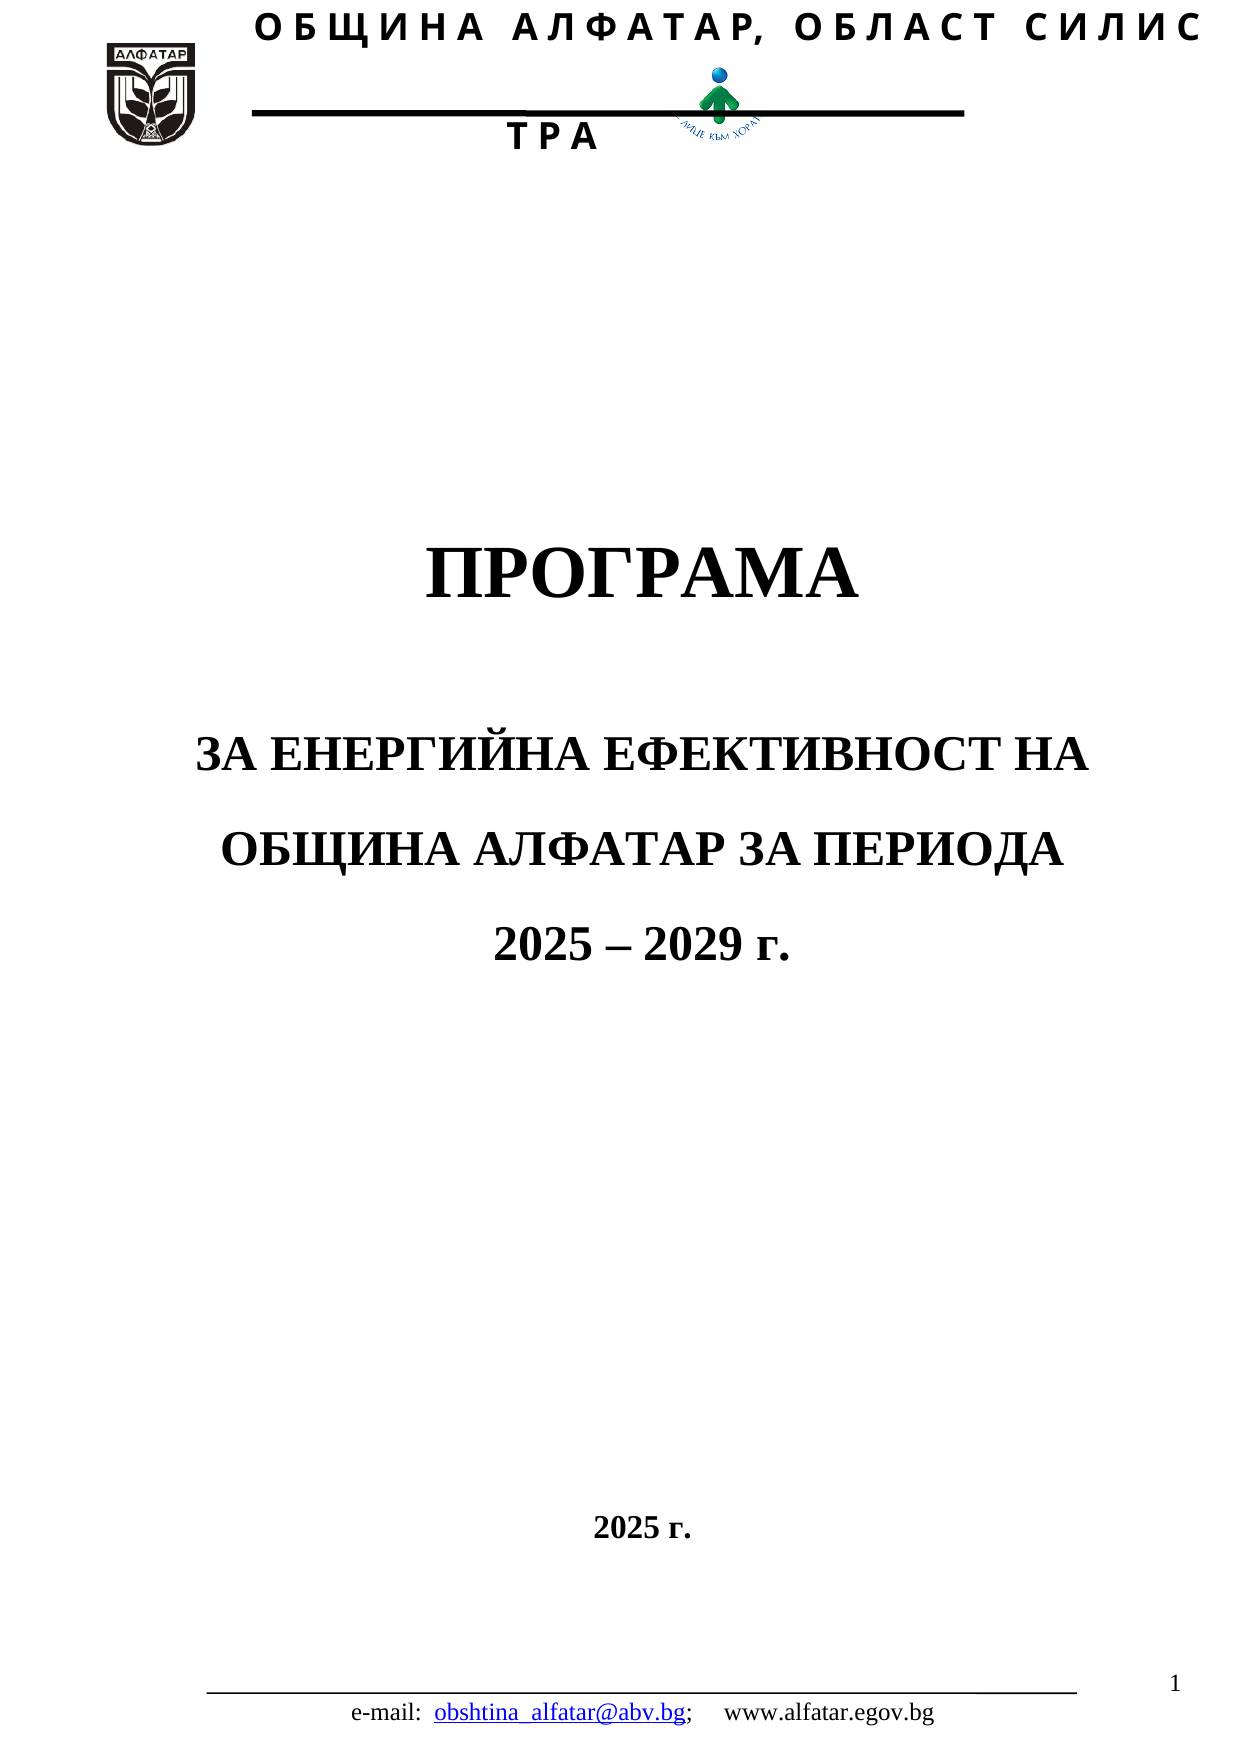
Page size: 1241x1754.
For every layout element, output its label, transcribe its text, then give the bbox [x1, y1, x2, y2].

text ЗА ЕНЕРГИЙНА ЕФЕКТИВНОСТ НА [103, 724, 1181, 781]
text 2025 – 2029 г. [103, 914, 1181, 972]
text ПРОГРАМА [103, 528, 1181, 614]
text 2025 г. [103, 1507, 1181, 1545]
text ОБЩИНА АЛФАТАР ЗА ПЕРИОДА [103, 819, 1181, 876]
